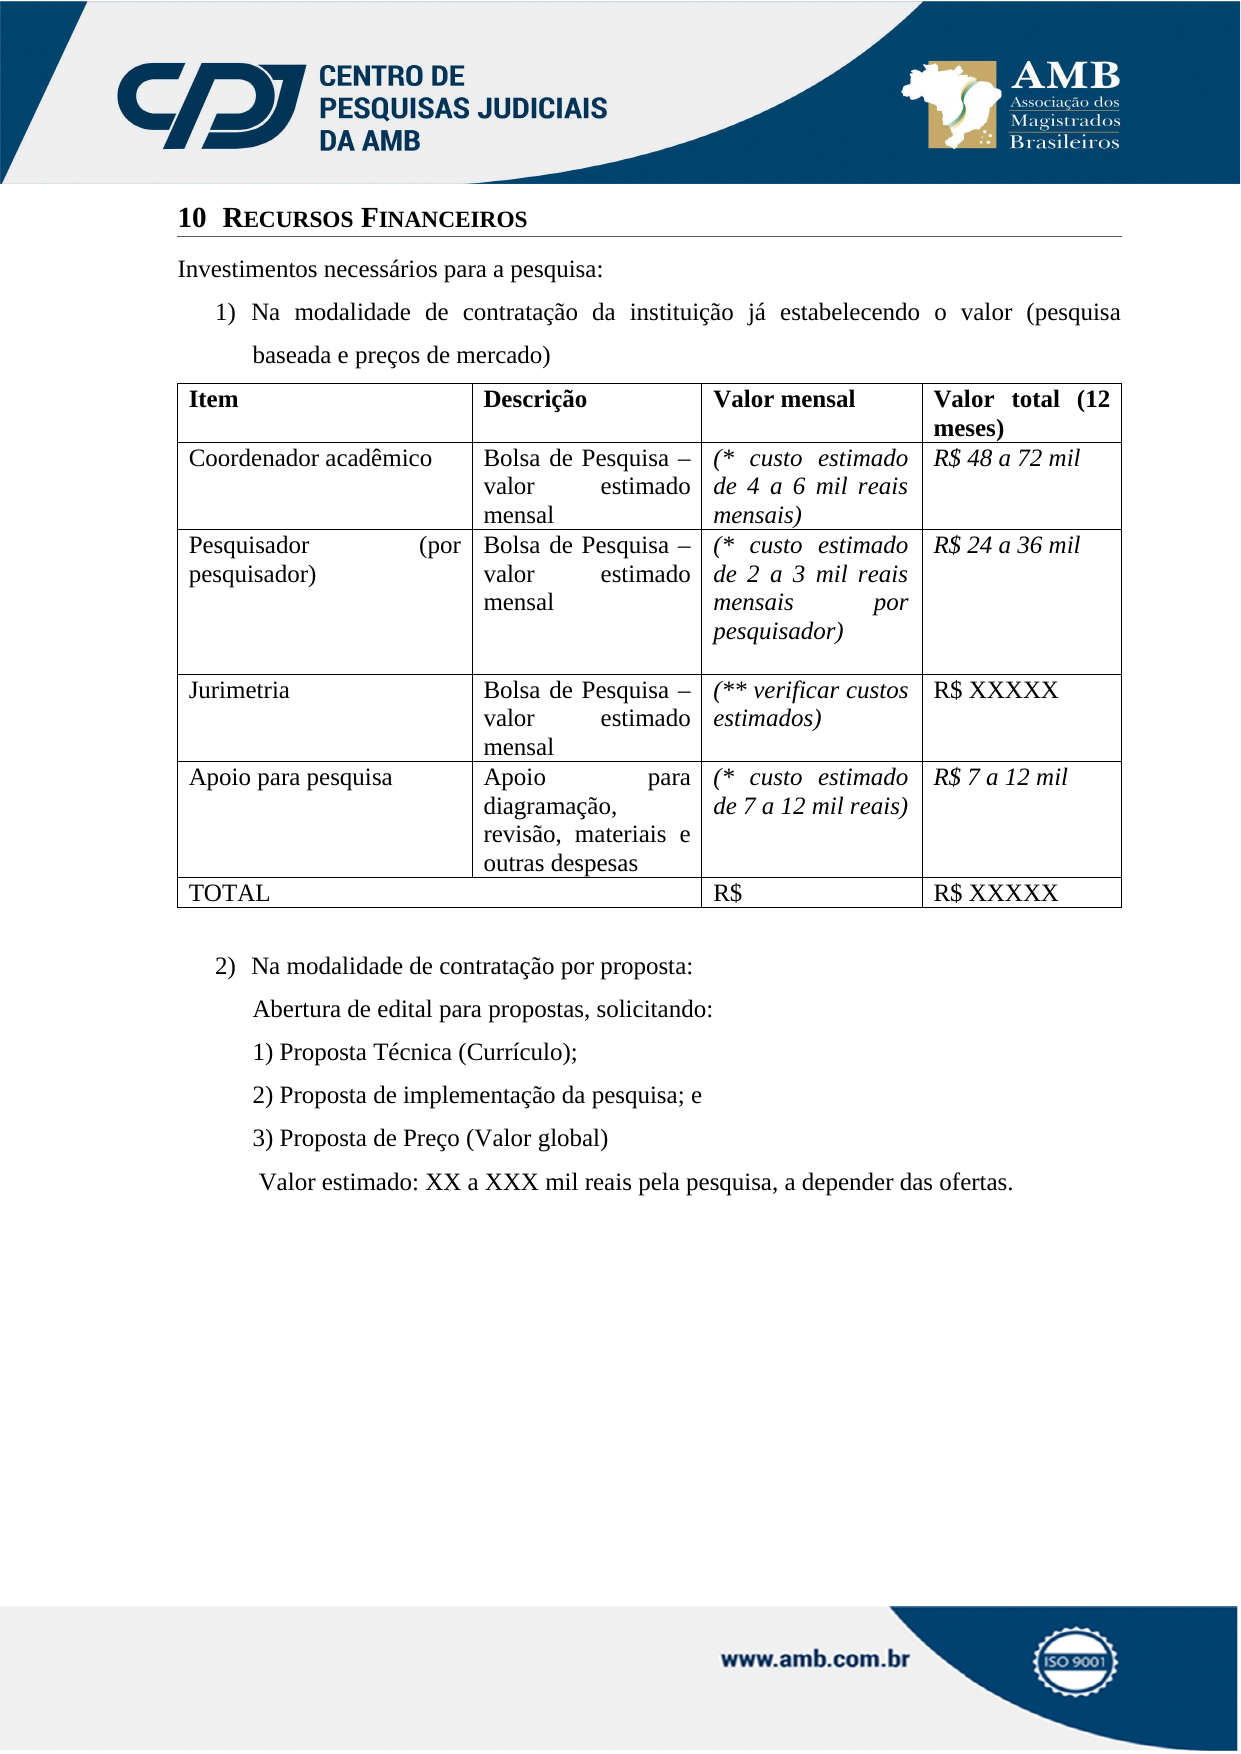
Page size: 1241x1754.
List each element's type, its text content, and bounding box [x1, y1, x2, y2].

table_header Descrição [473, 384, 701, 442]
table_cell Bolsa de Pesquisa – valor estimado mensal [473, 675, 701, 761]
table_header Valor total (12 meses) [923, 384, 1121, 442]
table_cell (** verificar custos estimados) [702, 675, 922, 761]
table_cell R$ [702, 878, 922, 907]
picture [0, 1, 1241, 184]
picture [0, 1606, 1236, 1751]
text 1) Proposta Técnica (Currículo); [252, 1037, 1122, 1066]
table_cell Bolsa de Pesquisa – valor estimado mensal [473, 530, 701, 674]
text Investimentos necessários para a pesquisa: [177, 254, 1122, 282]
table_cell R$ 24 a 36 mil [923, 530, 1121, 674]
list Na modalidade de contratação por proposta: [215, 951, 1122, 980]
table_cell Pesquisador (por pesquisador) [178, 530, 472, 674]
table_cell R$ XXXXX [923, 878, 1121, 907]
text Abertura de edital para propostas, solicitando: [252, 994, 1122, 1023]
subtitle Recursos Financeiros [177, 177, 1122, 236]
table_cell Apoio para pesquisa [178, 762, 472, 877]
table_cell TOTAL [178, 878, 701, 907]
table_cell Apoio para diagramação, revisão, materiais e outras despesas [473, 762, 701, 877]
table_cell (* custo estimado de 4 a 6 mil reais mensais) [702, 443, 922, 529]
list Na modalidade de contratação da instituição já estabelecendo o valor (pesquisa baseada e preços de mercado) [215, 297, 1122, 369]
table_cell Bolsa de Pesquisa – valor estimado mensal [473, 443, 701, 529]
table_cell Coordenador acadêmico [178, 443, 472, 529]
table_cell Jurimetria [178, 675, 472, 761]
table_cell (* custo estimado de 2 a 3 mil reais mensais por pesquisador) [702, 530, 922, 674]
table_cell (* custo estimado de 7 a 12 mil reais) [702, 762, 922, 877]
table_cell R$ 48 a 72 mil [923, 443, 1121, 529]
table_header Valor mensal [702, 384, 922, 442]
text 3) Proposta de Preço (Valor global) [252, 1123, 1122, 1152]
table_header Item [178, 384, 472, 442]
table_cell R$ XXXXX [923, 675, 1121, 761]
text 2) Proposta de implementação da pesquisa; e [252, 1080, 1122, 1109]
table_cell R$ 7 a 12 mil [923, 762, 1121, 877]
text Valor estimado: XX a XXX mil reais pela pesquisa, a depender das ofertas. [252, 1167, 1122, 1195]
